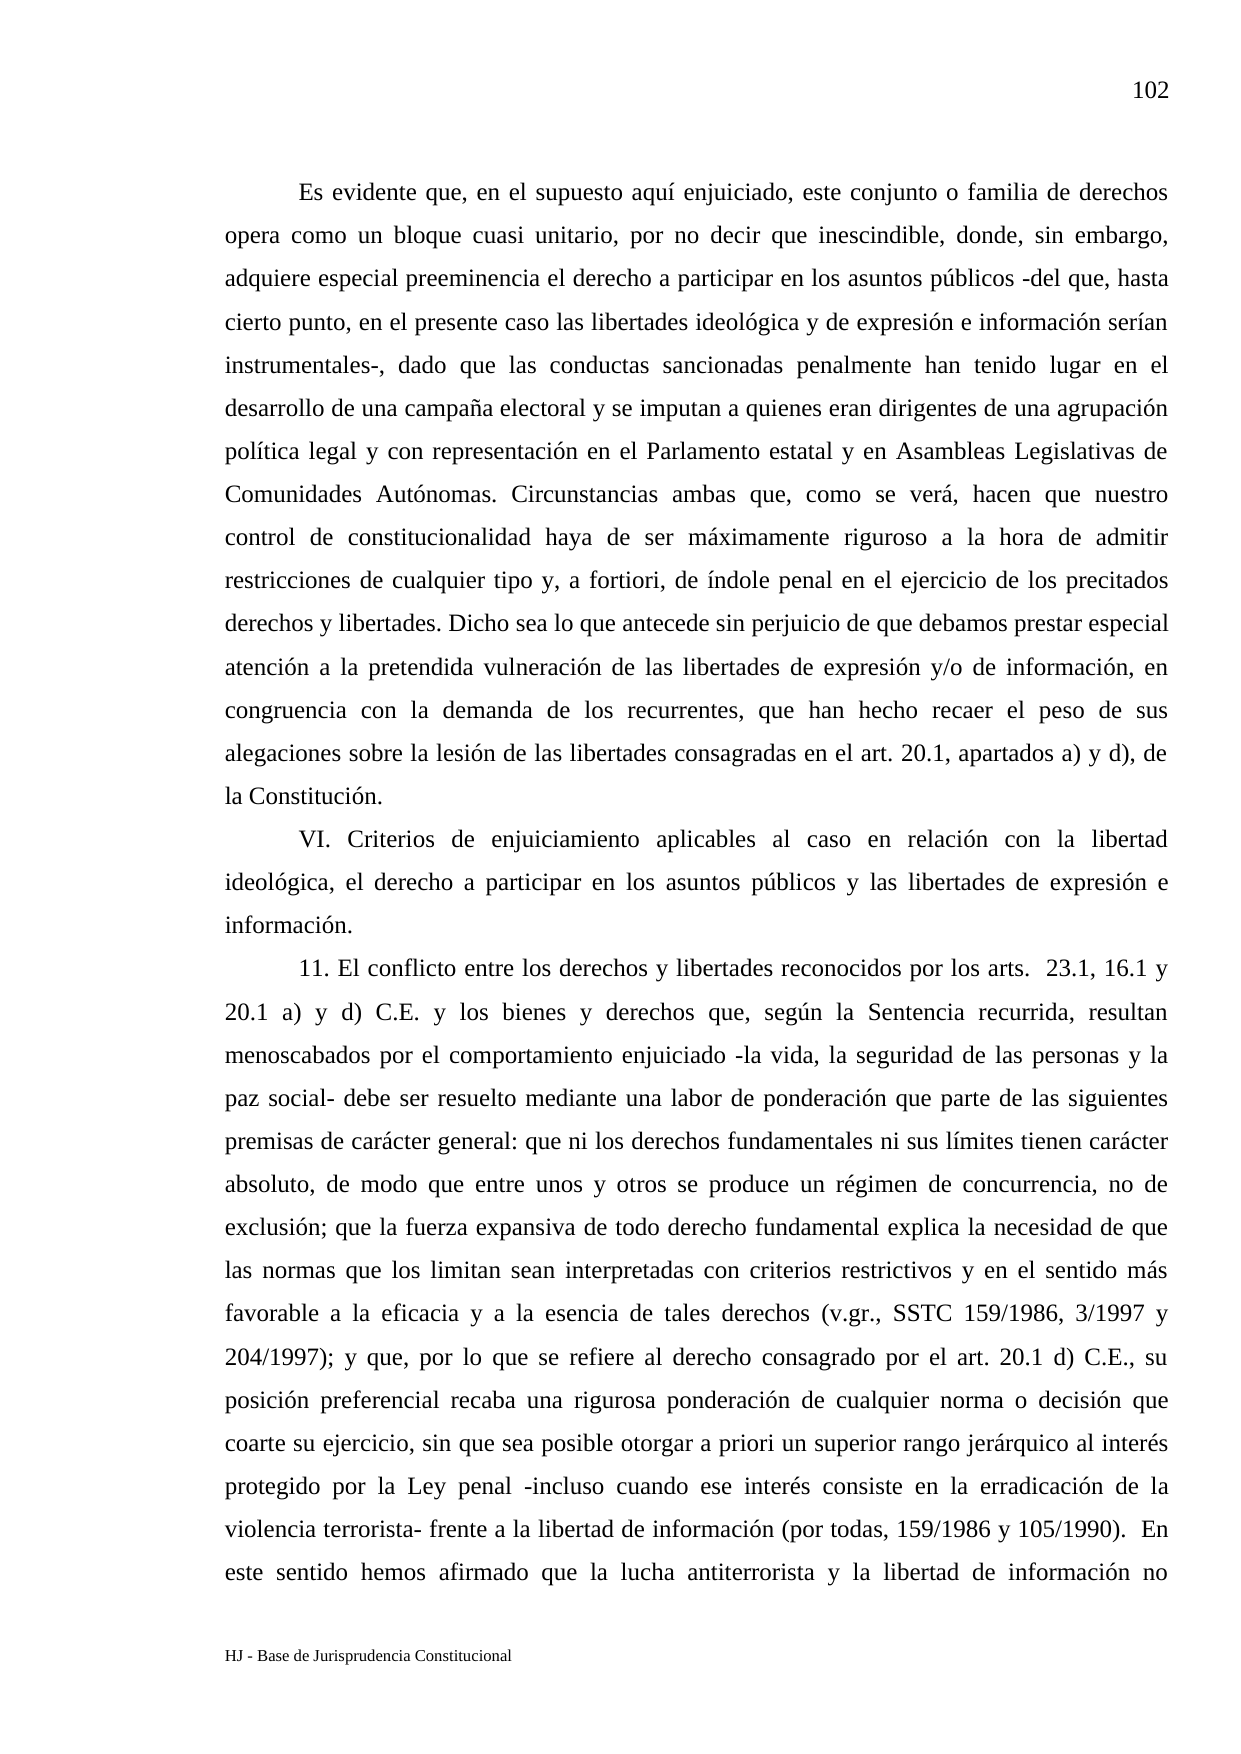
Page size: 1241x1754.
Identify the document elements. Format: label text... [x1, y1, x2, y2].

text VI. Criterios de enjuiciamiento aplicables al caso en relación con la libertad ideológica, el derecho a participar en los asuntos públicos y las libertades de expresión e información. [224, 824, 1169, 939]
text Es evidente que, en el supuesto aquí enjuiciado, este conjunto o familia de derechos opera como un bloque cuasi unitario, por no decir que inescindible, donde, sin embargo, adquiere especial preeminencia el derecho a participar en los asuntos públicos -del que, hasta cierto punto, en el presente caso las libertades ideológica y de expresión e información serían instrumentales-, dado que las conductas sancionadas penalmente han tenido lugar en el desarrollo de una campaña electoral y se imputan a quienes eran dirigentes de una agrupación política legal y con representación en el Parlamento estatal y en Asambleas Legislativas de Comunidades Autónomas. Circunstancias ambas que, como se verá, hacen que nuestro control de constitucionalidad haya de ser máximamente riguroso a la hora de admitir restricciones de cualquier tipo y, a fortiori, de índole penal en el ejercicio de los precitados derechos y libertades. Dicho sea lo que antecede sin perjuicio de que debamos prestar especial atención a la pretendida vulneración de las libertades de expresión y/o de información, en congruencia con la demanda de los recurrentes, que han hecho recaer el peso de sus alegaciones sobre la lesión de las libertades consagradas en el art. 20.1, apartados a) y d), de la Constitución. [224, 177, 1169, 810]
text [224, 953, 1169, 1586]
